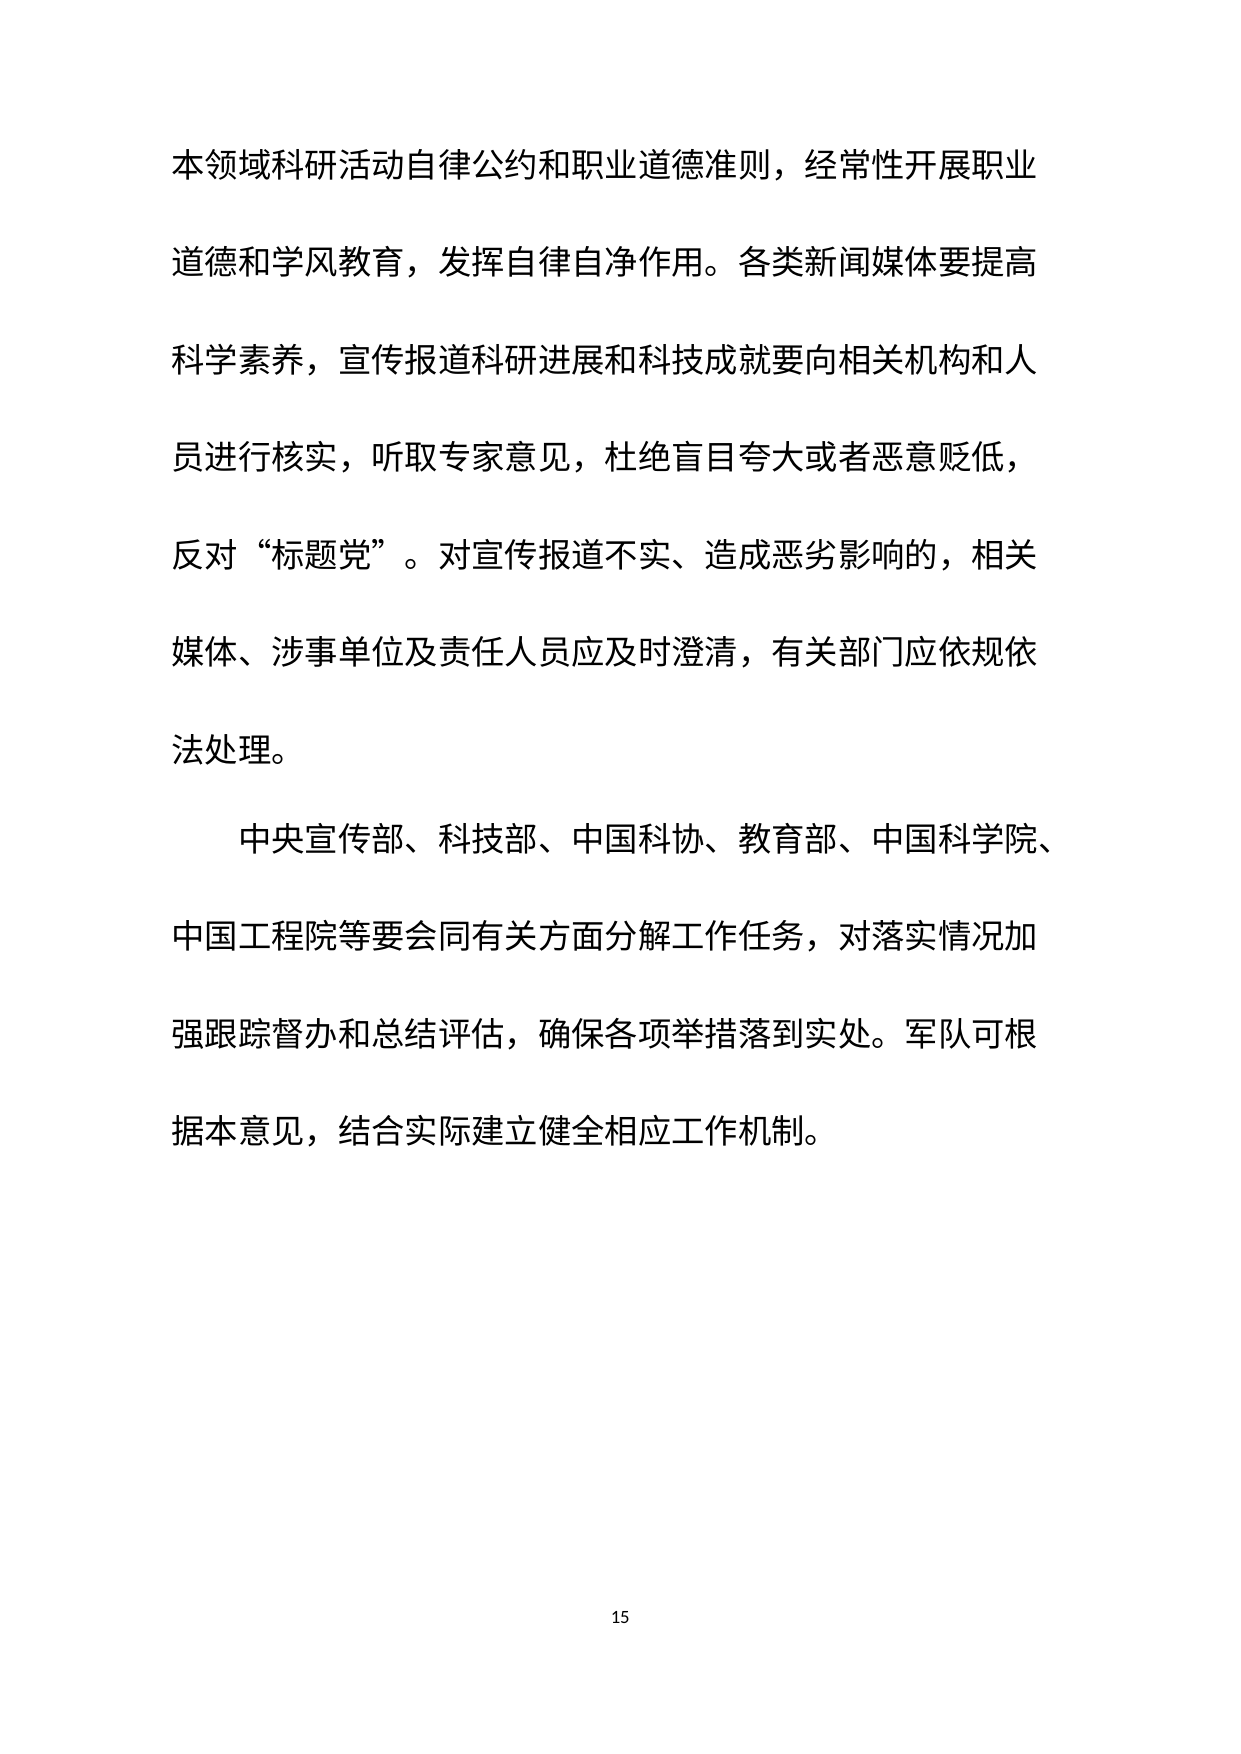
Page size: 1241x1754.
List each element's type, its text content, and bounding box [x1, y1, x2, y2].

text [171, 130, 1069, 780]
text 中央宣传部、科技部、中国科协、教育部、中国科学院、中国工程院等要会同有关方面分解工作任务，对落实情况加强跟踪督办和总结评估，确保各项举措落到实处。军队可根据本意见，结合实际建立健全相应工作机制。 [171, 804, 1069, 1162]
